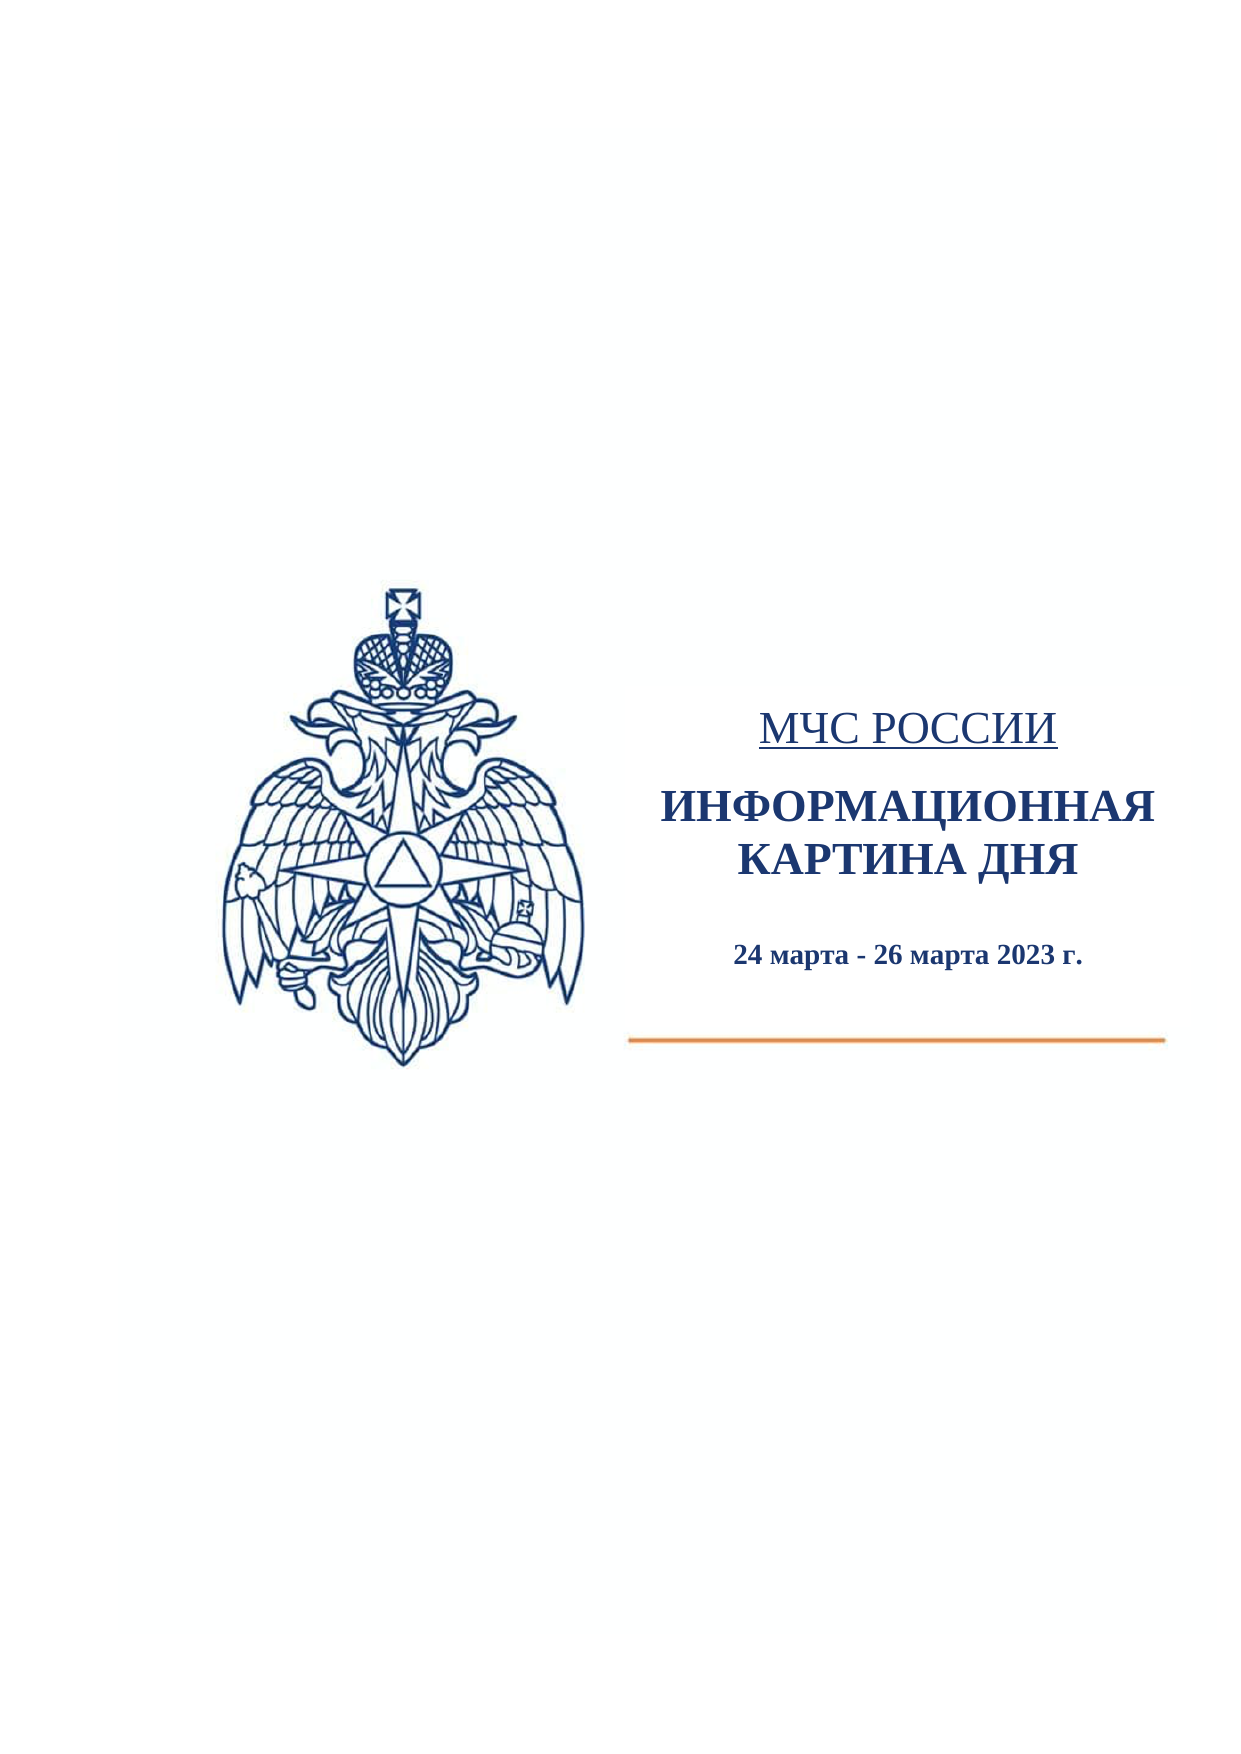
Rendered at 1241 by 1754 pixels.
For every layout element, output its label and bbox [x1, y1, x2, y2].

picture [118, 128, 1218, 1634]
